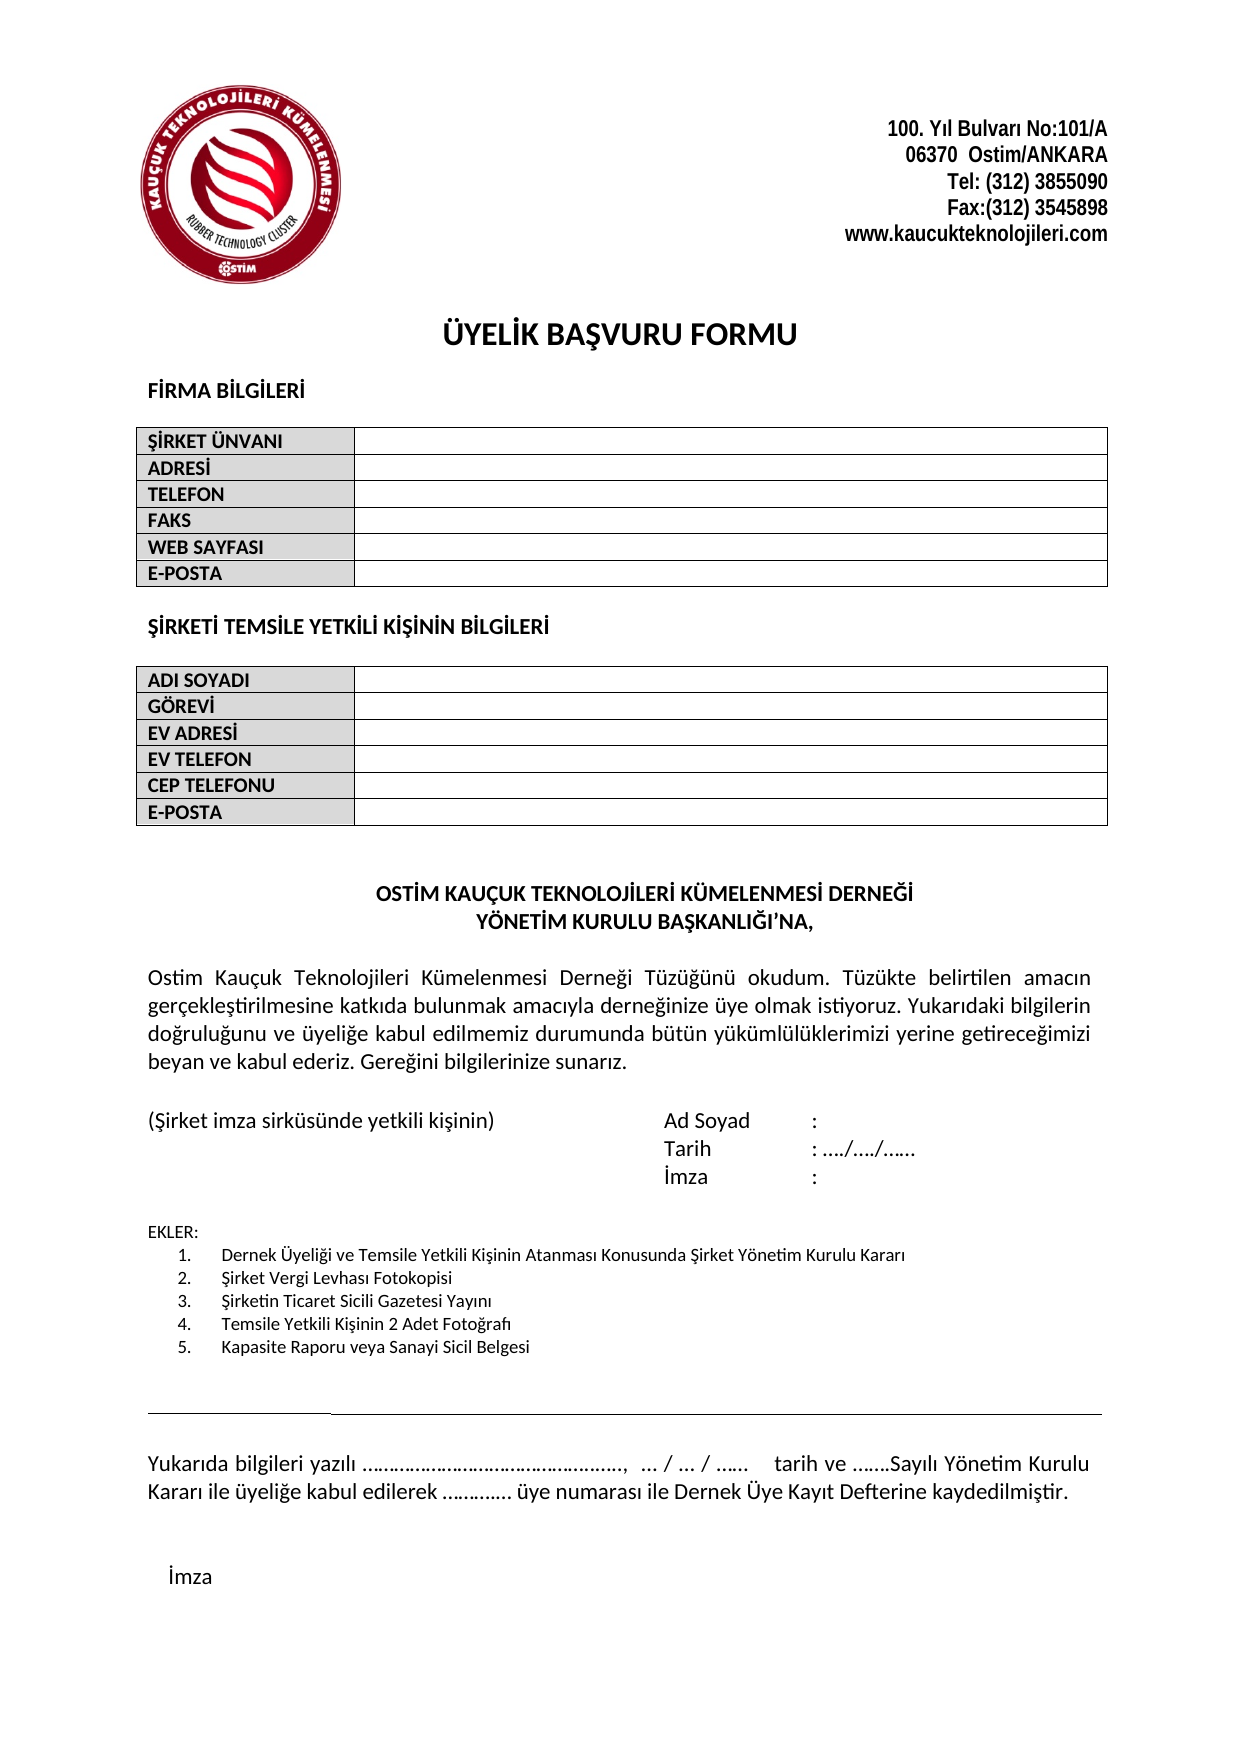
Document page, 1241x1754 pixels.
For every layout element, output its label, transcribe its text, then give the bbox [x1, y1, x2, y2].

list Temsile Yetkili Kişinin 2 Adet Fotoğrafı [177, 1312, 1092, 1335]
table_header [355, 428, 1107, 454]
list Şirketin Ticaret Sicili Gazetesi Yayını [177, 1289, 1092, 1312]
table_cell [355, 481, 1107, 507]
picture [140, 84, 342, 285]
table_header ADI SOYADI [137, 667, 354, 692]
list Şirket Vergi Levhası Fotokopisi [177, 1266, 1092, 1289]
table_cell [355, 773, 1107, 798]
table_cell CEP TELEFONU [137, 773, 354, 798]
table_cell GÖREVİ [137, 693, 354, 719]
table_cell E-POSTA [137, 799, 354, 824]
text Yukarıda bilgileri yazılı ……………………………………..….., … / … / …… tarih ve …….Sayılı Yönetim Kurulu Kararı ile üyeliğe kabul edilerek ……….… üye numarası ile Dernek Üye Kayıt Defterine kaydedilmiştir. [148, 1449, 1092, 1506]
table_header [355, 667, 1107, 692]
table_cell [355, 455, 1107, 480]
table_cell [355, 799, 1107, 824]
list Dernek Üyeliği ve Temsile Yetkili Kişinin Atanması Konusunda Şirket Yönetim Kurulu Kararı [177, 1243, 1092, 1266]
list Kapasite Raporu veya Sanayi Sicil Belgesi [177, 1335, 1092, 1358]
table_cell E-POSTA [137, 561, 354, 586]
table_cell FAKS [137, 508, 354, 533]
table_cell [355, 561, 1107, 586]
table_cell WEB SAYFASI [137, 534, 354, 559]
text ÜYELİK BAŞVURU FORMU [148, 313, 1092, 353]
table_cell EV ADRESİ [137, 720, 354, 745]
table_cell [355, 508, 1107, 533]
table_cell EV TELEFON [137, 746, 354, 772]
text Tarih : …./…./…… [590, 1134, 1092, 1162]
table_cell [355, 534, 1107, 559]
text İmza [148, 1562, 1092, 1590]
table_cell TELEFON [137, 481, 354, 507]
text İmza : [590, 1162, 1092, 1190]
table_cell ADRESİ [137, 455, 354, 480]
table_cell [355, 720, 1107, 745]
text ŞİRKETİ TEMSİLE YETKİLİ KİŞİNİN BİLGİLERİ [148, 612, 1092, 640]
table_cell [355, 746, 1107, 772]
text YÖNETİM KURULU BAŞKANLIĞI’NA, [139, 907, 1151, 935]
text OSTİM KAUÇUK TEKNOLOJİLERİ KÜMELENMESİ DERNEĞİ [139, 879, 1151, 907]
text FİRMA BİLGİLERİ [148, 376, 1092, 404]
text (Şirket imza sirküsünde yetkili kişinin) Ad Soyad : [148, 1106, 1092, 1134]
text EKLER: [148, 1220, 1092, 1243]
text Ostim Kauçuk Teknolojileri Kümelenmesi Derneği Tüzüğünü okudum. Tüzükte belirtilen amacın gerçekleştirilmesine katkıda bulunmak amacıyla derneğinize üye olmak istiyoruz. Yukarıdaki bilgilerin doğruluğunu ve üyeliğe kabul edilmemiz durumunda bütün yükümlülüklerimizi yerine getireceğimizi beyan ve kabul ederiz. Gereğini bilgilerinize sunarız. [148, 963, 1092, 1075]
table_header ŞİRKET ÜNVANI [137, 428, 354, 454]
table_cell [355, 693, 1107, 719]
